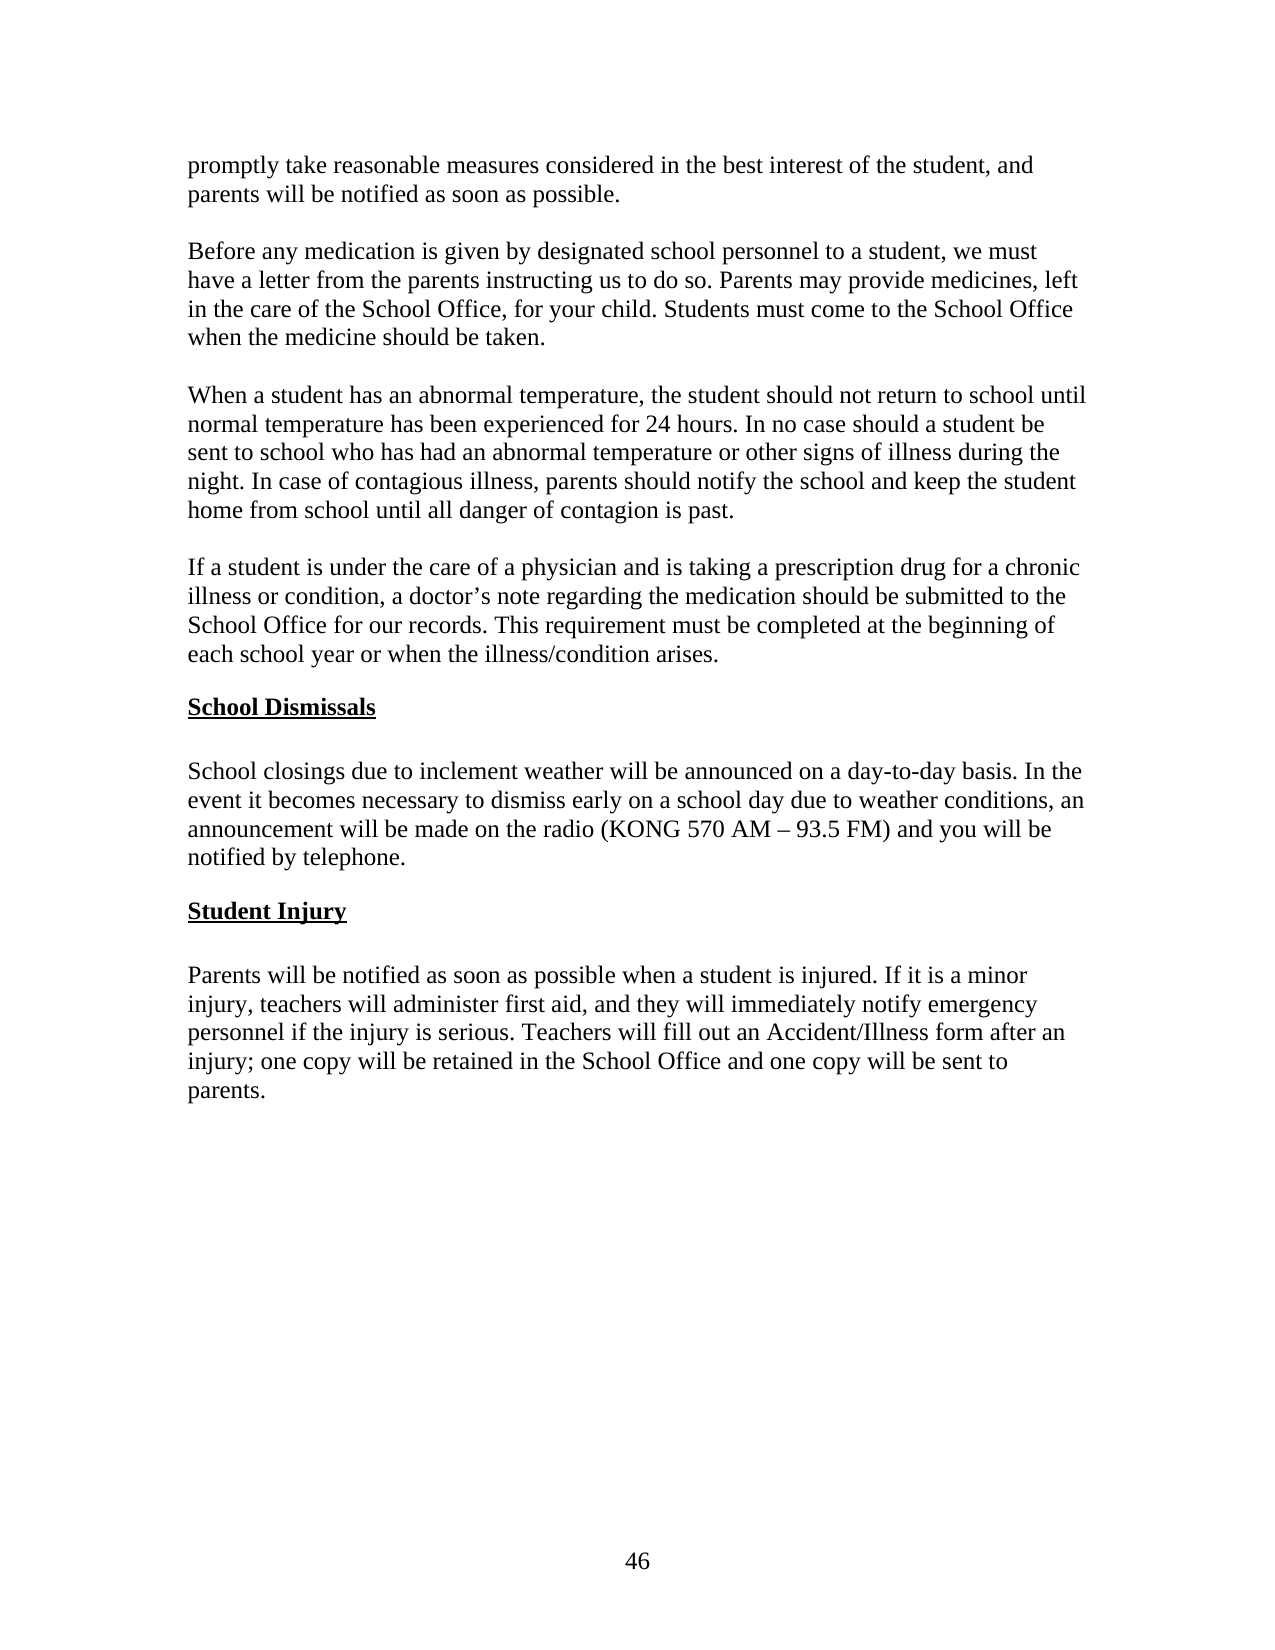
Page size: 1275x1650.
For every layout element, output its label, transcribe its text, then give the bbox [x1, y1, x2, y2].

text When a student has an abnormal temperature, the student should not return to school until normal temperature has been experienced for 24 hours. In no case should a student be sent to school who has had an abnormal temperature or other signs of illness during the night. In case of contagious illness, parents should notify the school and keep the student home from school until all danger of contagion is past. [187, 380, 1087, 524]
text Parents will be notified as soon as possible when a student is injured. If it is a minor injury, teachers will administer first aid, and they will immediately notify emergency personnel if the injury is serious. Teachers will fill out an Accident/Illness form after an injury; one copy will be retained in the School Office and one copy will be sent to parents. [187, 960, 1087, 1104]
text School Dismissals [187, 692, 1087, 721]
text Student Injury [187, 896, 1087, 925]
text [187, 150, 1087, 207]
text Before any medication is given by designated school personnel to a student, we must have a letter from the parents instructing us to do so. Parents may provide medicines, left in the care of the School Office, for your child. Students must come to the School Office when the medicine should be taken. [187, 236, 1087, 351]
text School closings due to inclement weather will be announced on a day-to-day basis. In the event it becomes necessary to dismiss early on a school day due to weather conditions, an announcement will be made on the radio (KONG 570 AM – 93.5 FM) and you will be notified by telephone. [187, 756, 1087, 871]
text If a student is under the care of a physician and is taking a prescription drug for a chronic illness or condition, a doctor’s note regarding the medication should be submitted to the School Office for our records. This requirement must be completed at the beginning of each school year or when the illness/condition arises. [187, 552, 1087, 667]
